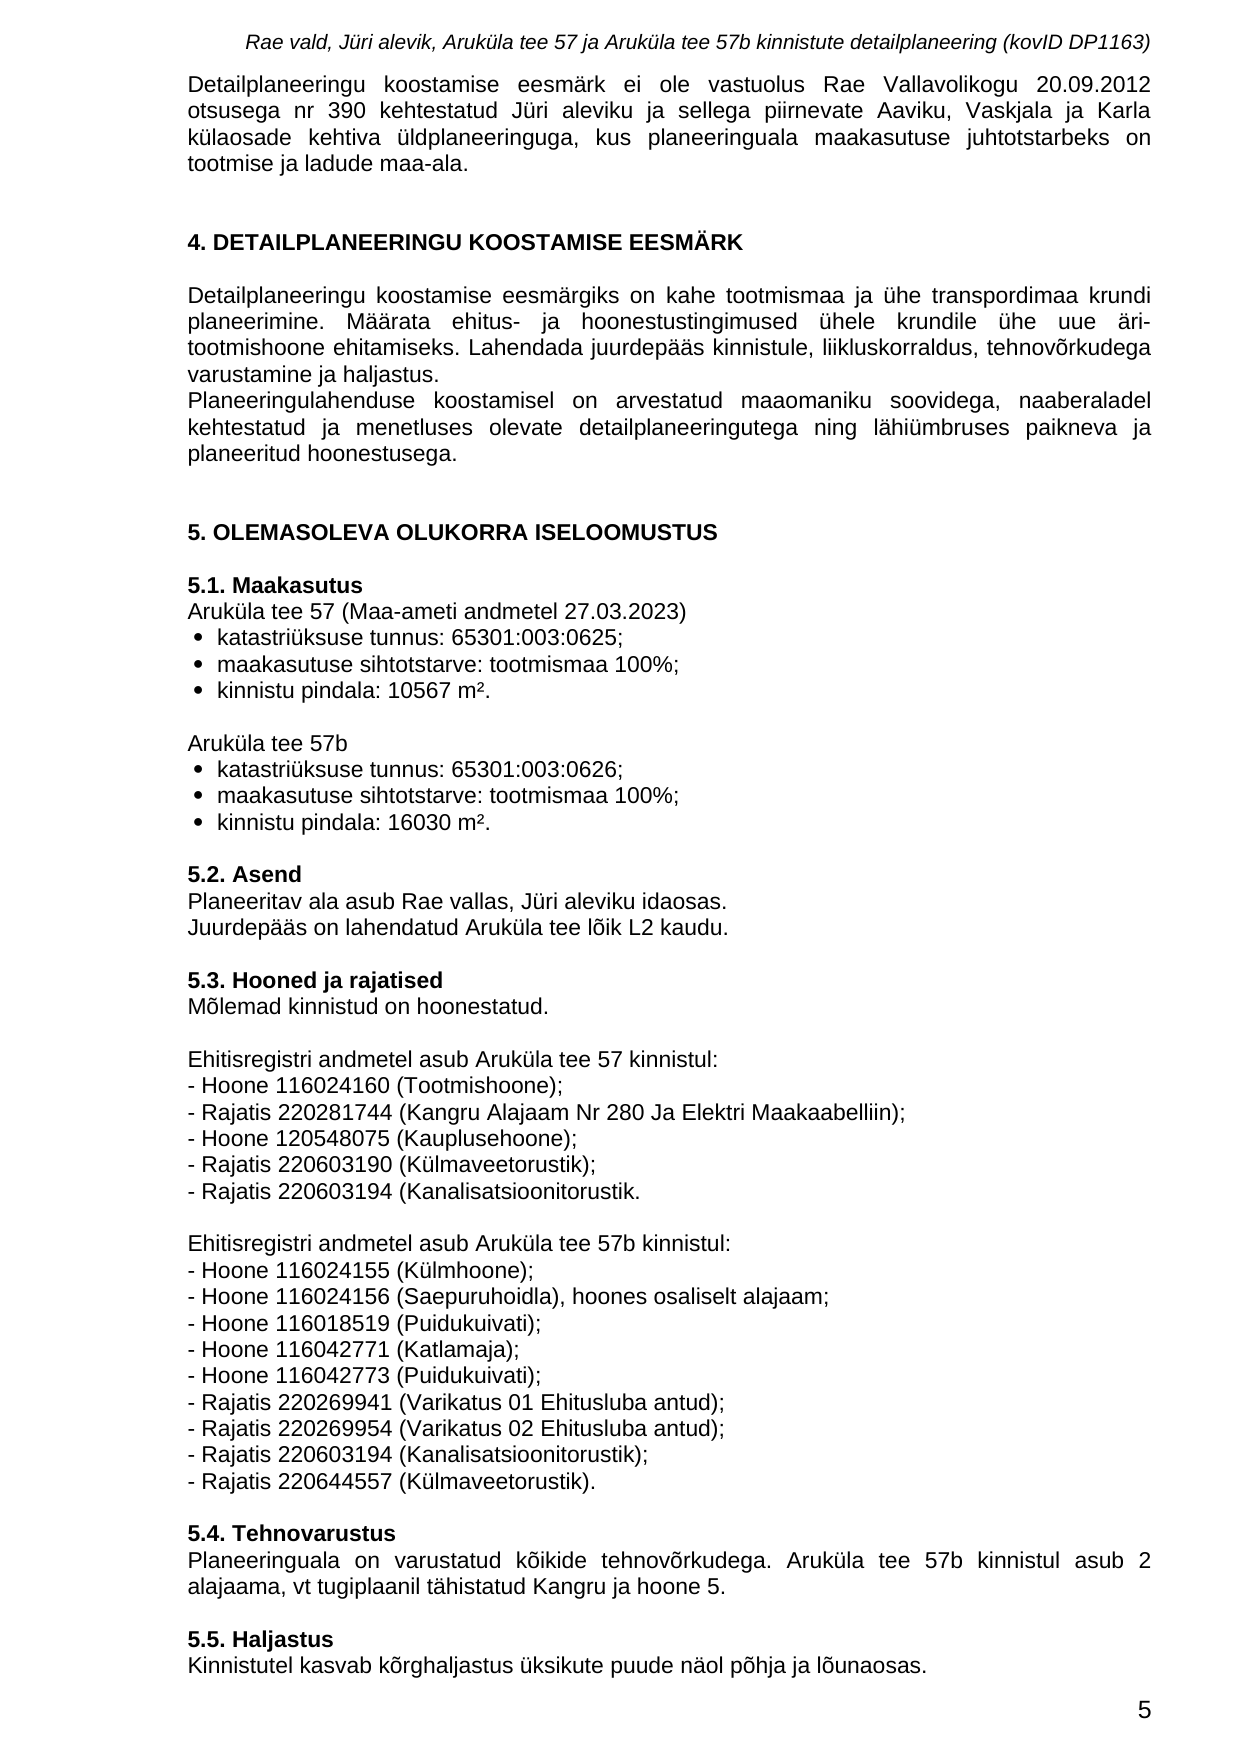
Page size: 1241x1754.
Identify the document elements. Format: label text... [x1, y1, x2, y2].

text - Rajatis 220281744 (Kangru Alajaam Nr 280 Ja Elektri Maakaabelliin); [187, 1099, 1152, 1125]
text - Hoone 116018519 (Puidukuivati); [187, 1309, 1152, 1336]
text - Hoone 116024155 (Külmhoone); [187, 1257, 1152, 1283]
subtitle Tehnovarustus [187, 1520, 1152, 1547]
text - Hoone 116042773 (Puidukuivati); [187, 1362, 1152, 1388]
text Ehitisregistri andmetel asub Aruküla tee 57b kinnistul: [187, 1230, 1152, 1257]
text Planeeringulahenduse koostamisel on arvestatud maaomaniku soovidega, naaberaladel kehtestatud ja menetluses olevate detailplaneeringutega ning lähiümbruses paikneva ja planeeritud hoonestusega. [187, 387, 1152, 466]
text Mõlemad kinnistud on hoonestatud. [187, 993, 1152, 1019]
text Aruküla tee 57 (Maa-ameti andmetel 27.03.2023) [187, 598, 1152, 624]
text - Hoone 116024160 (Tootmishoone); [187, 1072, 1152, 1099]
list katastriüksuse tunnus: 65301:003:0626; [194, 756, 1152, 782]
text Ehitisregistri andmetel asub Aruküla tee 57 kinnistul: [187, 1046, 1152, 1072]
text Planeeritav ala asub Rae vallas, Jüri aleviku idaosas. [187, 888, 1152, 914]
text Detailplaneeringu koostamise eesmärgiks on kahe tootmismaa ja ühe transpordimaa krundi planeerimine. Määrata ehitus- ja hoonestustingimused ühele krundile ühe uue äri- tootmishoone ehitamiseks. Lahendada juurdepääs kinnistule, liikluskorraldus, tehnovõrkudega varustamine ja haljastus. [187, 282, 1152, 387]
text - Rajatis 220644557 (Külmaveetorustik). [187, 1468, 1152, 1494]
list kinnistu pindala: 10567 m². [194, 677, 1152, 703]
text - Rajatis 220603194 (Kanalisatsioonitorustik); [187, 1441, 1152, 1468]
list kinnistu pindala: 16030 m². [194, 809, 1152, 835]
subtitle Asend [187, 861, 1152, 888]
subtitle Haljastus [187, 1626, 1152, 1652]
text - Rajatis 220269954 (Varikatus 02 Ehitusluba antud); [187, 1415, 1152, 1441]
text Juurdepääs on lahendatud Aruküla tee lõik L2 kaudu. [187, 914, 1152, 941]
text Aruküla tee 57b [187, 730, 1152, 756]
list katastriüksuse tunnus: 65301:003:0625; [194, 624, 1152, 651]
text - Hoone 116024156 (Saepuruhoidla), hoones osaliselt alajaam; [187, 1283, 1152, 1309]
text Planeeringuala on varustatud kõikide tehnovõrkudega. Aruküla tee 57b kinnistul asub 2 alajaama, vt tugiplaanil tähistatud Kangru ja hoone 5. [187, 1547, 1152, 1599]
text - Hoone 116042771 (Katlamaja); [187, 1336, 1152, 1362]
subtitle OLEMASOLEVA OLUKORRA ISELOOMUSTUS [187, 519, 1152, 545]
text Kinnistutel kasvab kõrghaljastus üksikute puude näol põhja ja lõunaosas. [187, 1652, 1152, 1678]
text Detailplaneeringu koostamise eesmärk ei ole vastuolus Rae Vallavolikogu 20.09.2012 otsusega nr 390 kehtestatud Jüri aleviku ja sellega piirnevate Aaviku, Vaskjala ja Karla külaosade kehtiva üldplaneeringuga, kus planeeringuala maakasutuse juhtotstarbeks on tootmise ja ladude maa-ala. [187, 71, 1152, 176]
list maakasutuse sihtotstarve: tootmismaa 100%; [194, 651, 1152, 677]
subtitle Maakasutus [187, 572, 1152, 598]
text - Rajatis 220603190 (Külmaveetorustik); [187, 1151, 1152, 1178]
subtitle DETAILPLANEERINGU KOOSTAMISE EESMÄRK [187, 229, 1152, 255]
subtitle Hooned ja rajatised [187, 967, 1152, 993]
text - Hoone 120548075 (Kauplusehoone); [187, 1125, 1152, 1151]
list maakasutuse sihtotstarve: tootmismaa 100%; [194, 782, 1152, 809]
text - Rajatis 220269941 (Varikatus 01 Ehitusluba antud); [187, 1388, 1152, 1415]
text - Rajatis 220603194 (Kanalisatsioonitorustik. [187, 1178, 1152, 1204]
